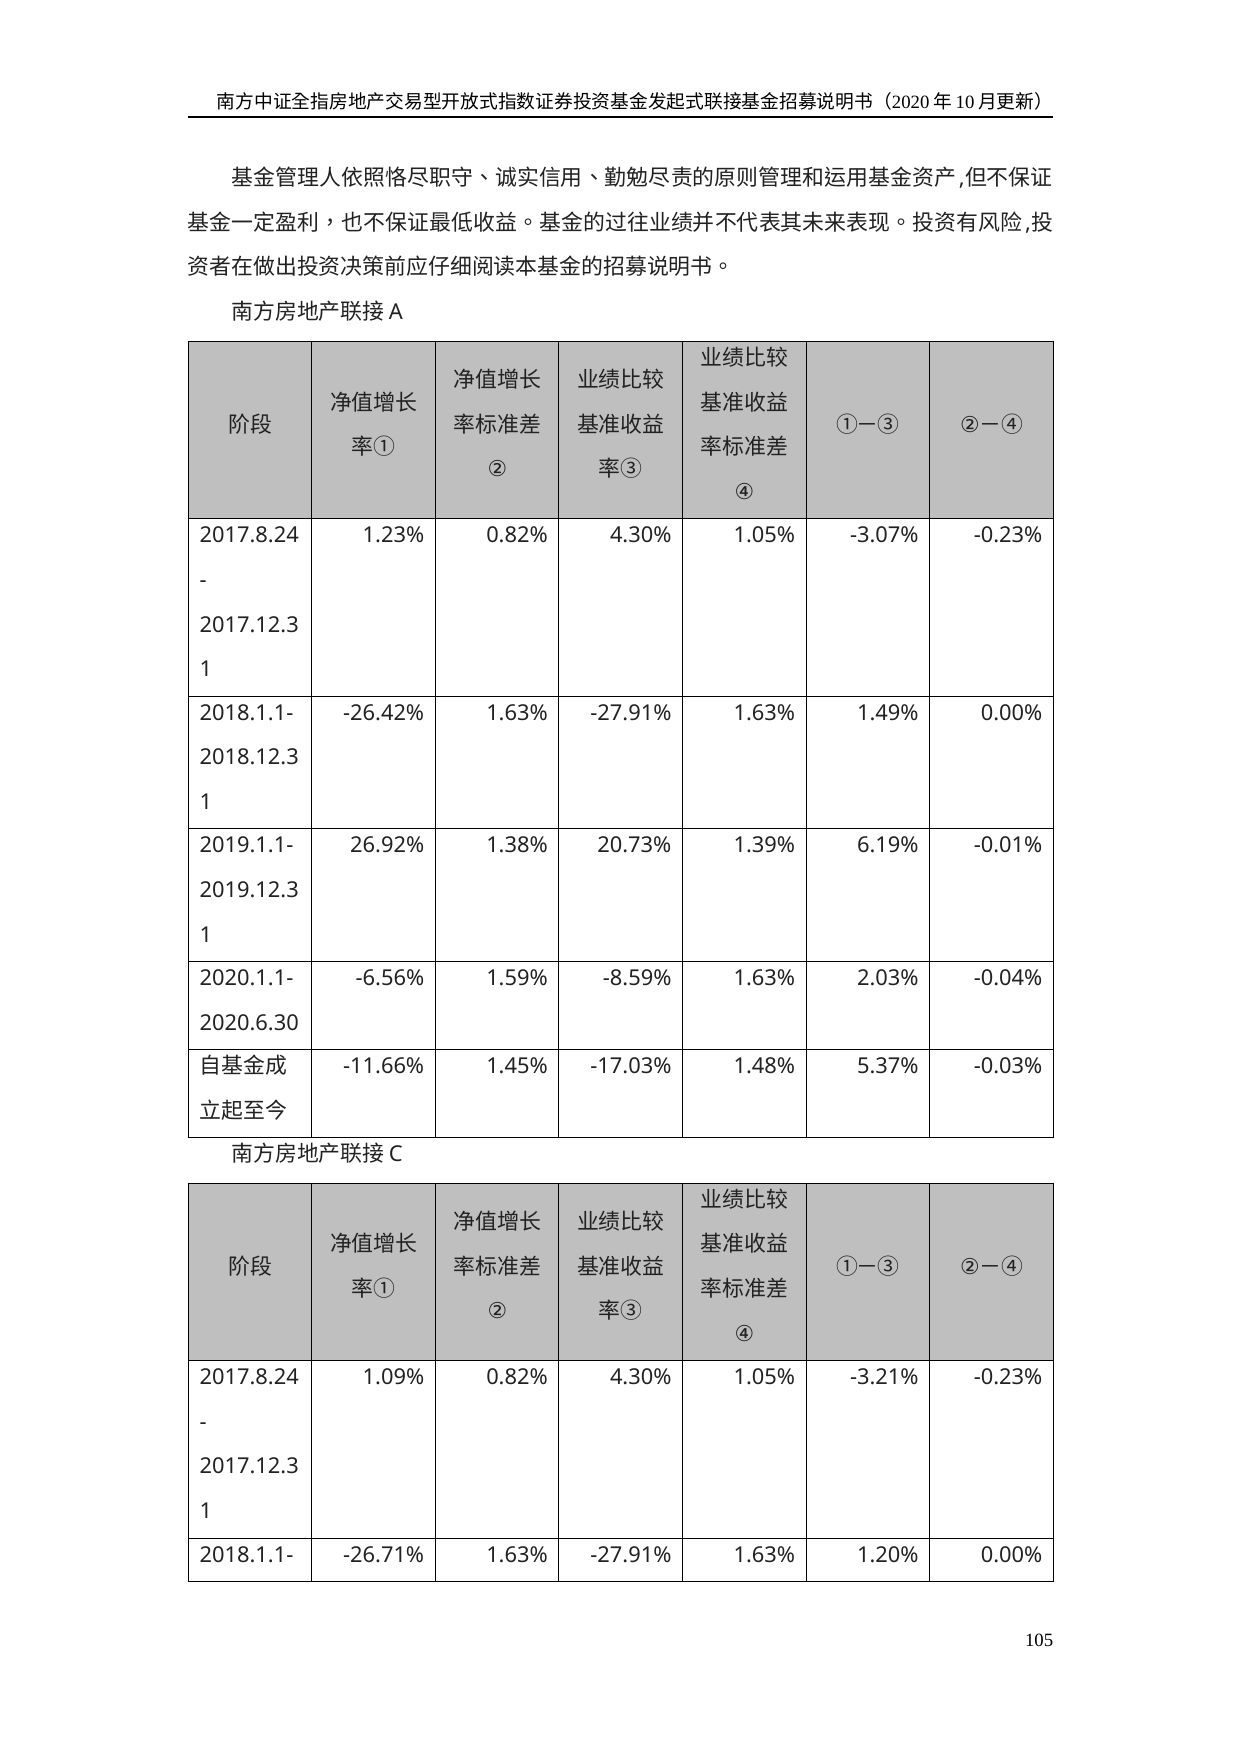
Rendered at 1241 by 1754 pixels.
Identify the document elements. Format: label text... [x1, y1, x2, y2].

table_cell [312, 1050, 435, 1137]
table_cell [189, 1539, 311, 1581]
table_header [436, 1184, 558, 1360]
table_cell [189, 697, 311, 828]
text 南方房地产联接A [187, 296, 1053, 326]
text 南方房地产联接C [187, 1138, 1053, 1168]
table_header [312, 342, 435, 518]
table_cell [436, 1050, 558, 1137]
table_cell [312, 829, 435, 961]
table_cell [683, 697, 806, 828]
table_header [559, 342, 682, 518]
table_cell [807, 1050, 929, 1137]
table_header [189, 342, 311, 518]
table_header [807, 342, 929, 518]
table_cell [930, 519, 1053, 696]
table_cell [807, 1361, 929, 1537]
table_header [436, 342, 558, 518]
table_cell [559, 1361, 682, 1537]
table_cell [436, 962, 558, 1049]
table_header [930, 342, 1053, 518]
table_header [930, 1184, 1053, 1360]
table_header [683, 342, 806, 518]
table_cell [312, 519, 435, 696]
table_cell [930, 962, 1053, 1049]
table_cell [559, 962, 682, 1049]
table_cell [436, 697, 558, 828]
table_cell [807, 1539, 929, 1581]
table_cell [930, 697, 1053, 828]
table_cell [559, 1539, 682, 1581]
text 基金管理人依照恪尽职守、诚实信用、勤勉尽责的原则管理和运用基金资产,但不保证基金一定盈利，也不保证最低收益。基金的过往业绩并不代表其未来表现。投资有风险,投资者在做出投资决策前应仔细阅读本基金的招募说明书。 [187, 162, 1053, 281]
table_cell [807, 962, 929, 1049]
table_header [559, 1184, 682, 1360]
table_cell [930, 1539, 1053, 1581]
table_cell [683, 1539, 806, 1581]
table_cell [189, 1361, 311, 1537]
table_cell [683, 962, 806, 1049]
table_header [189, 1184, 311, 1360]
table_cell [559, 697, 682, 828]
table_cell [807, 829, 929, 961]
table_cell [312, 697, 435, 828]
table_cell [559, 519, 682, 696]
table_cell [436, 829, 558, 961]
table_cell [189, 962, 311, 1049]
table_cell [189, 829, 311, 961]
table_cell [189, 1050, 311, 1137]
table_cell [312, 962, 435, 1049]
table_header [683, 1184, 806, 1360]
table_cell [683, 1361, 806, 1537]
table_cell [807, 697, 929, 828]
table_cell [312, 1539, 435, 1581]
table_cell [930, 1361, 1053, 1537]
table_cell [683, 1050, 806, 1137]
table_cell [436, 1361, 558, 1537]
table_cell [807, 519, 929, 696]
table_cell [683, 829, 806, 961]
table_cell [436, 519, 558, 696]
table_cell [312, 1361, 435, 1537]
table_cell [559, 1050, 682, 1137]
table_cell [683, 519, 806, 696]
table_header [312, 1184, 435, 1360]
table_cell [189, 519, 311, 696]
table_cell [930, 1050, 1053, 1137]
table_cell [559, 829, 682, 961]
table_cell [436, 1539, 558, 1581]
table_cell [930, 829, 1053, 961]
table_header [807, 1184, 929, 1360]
